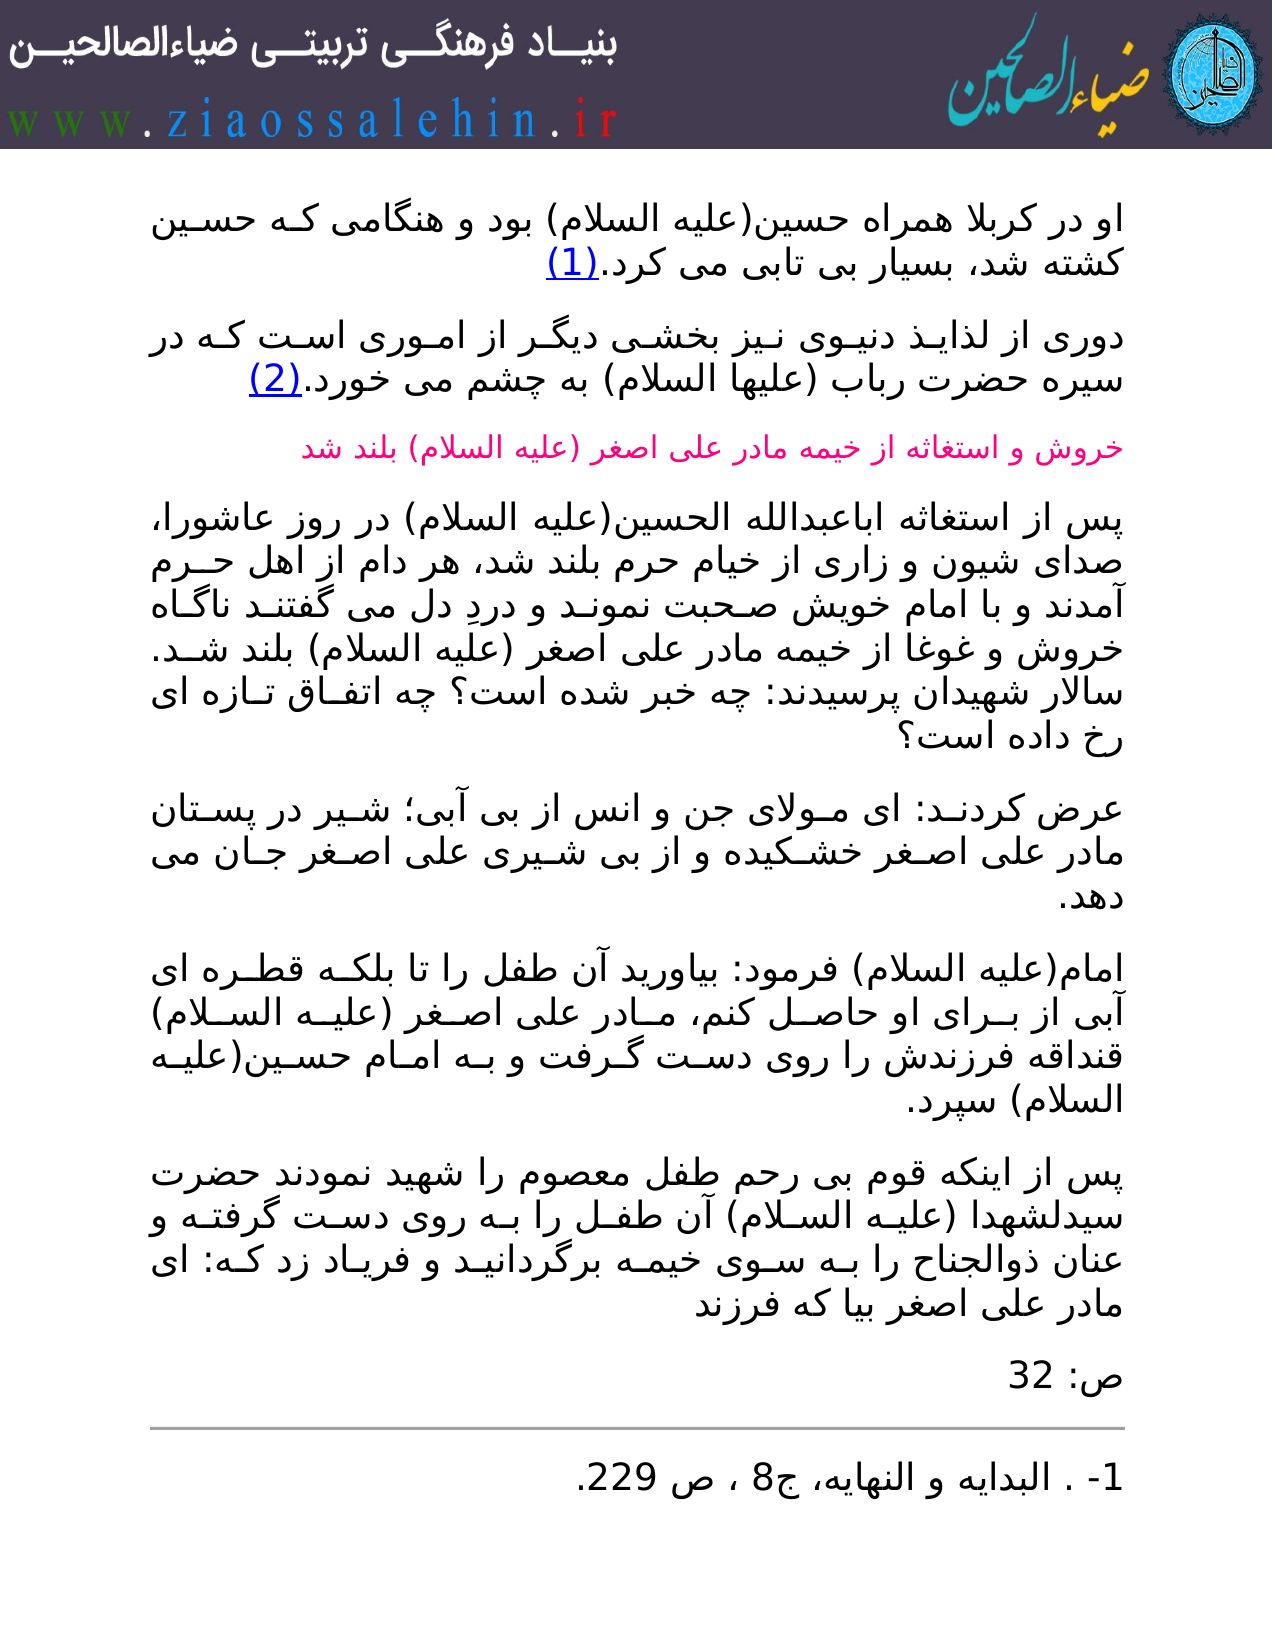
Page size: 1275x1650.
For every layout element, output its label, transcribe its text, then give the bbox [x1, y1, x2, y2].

text دوری از لذایذ دنیوی نیز بخشی دیگر از اموری است که در سیره حضرت رباب (علیها السلام) به چشم می خورد.(2) [150, 313, 1125, 401]
subtitle خروش و استغاثه از خیمه مادر علی اصغر (علیه السلام) بلند شد [150, 430, 1125, 466]
text پس از اینکه قوم بی رحم طفل معصوم را شهید نمودند حضرت سیدلشهدا (علیه السلام) آن طفل را به روی دست گرفته و عنان ذوالجناح را به سوی خیمه برگردانید و فریاد زد که: ای مادر علی اصغر بیا که فرزند [150, 1150, 1125, 1325]
text 1- . البدایه و النهایه، ج8 ، ص 229. [150, 1456, 1125, 1499]
text ص: 32 [150, 1354, 1125, 1398]
text امام(علیه السلام) فرمود: بیاورید آن طفل را تا بلکه قطره ای آبی از برای او حاصل کنم، مادر علی اصغر (علیه السلام) قنداقه فرزندش را روی دست گرفت و به امام حسین(علیه السلام) سپرد. [150, 946, 1125, 1121]
picture [0, 0, 1272, 149]
text او در کربلا همراه حسین(علیه السلام) بود و هنگامی که حسین کشته شد، بسیار بی تابی می کرد.(1) [150, 197, 1125, 284]
text عرض کردند: ای مولای جن و انس از بی آبی؛ شیر در پستان مادر علی اصغر خشکیده و از بی شیری علی اصغر جان می دهد. [150, 786, 1125, 917]
text پس از استغاثه اباعبدالله الحسین(علیه السلام) در روز عاشورا، صدای شیون و زاری از خیام حرم بلند شد، هر دام از اهل حرم آمدند و با امام خویش صحبت نموند و دردِ دل می گفتند ناگاه خروش و غوغا از خیمه مادر علی اصغر (علیه السلام) بلند شد. سالار شهیدان پرسیدند: چه خبر شده است؟ چه اتفاق تازه ای رخ داده است؟ [150, 495, 1125, 757]
